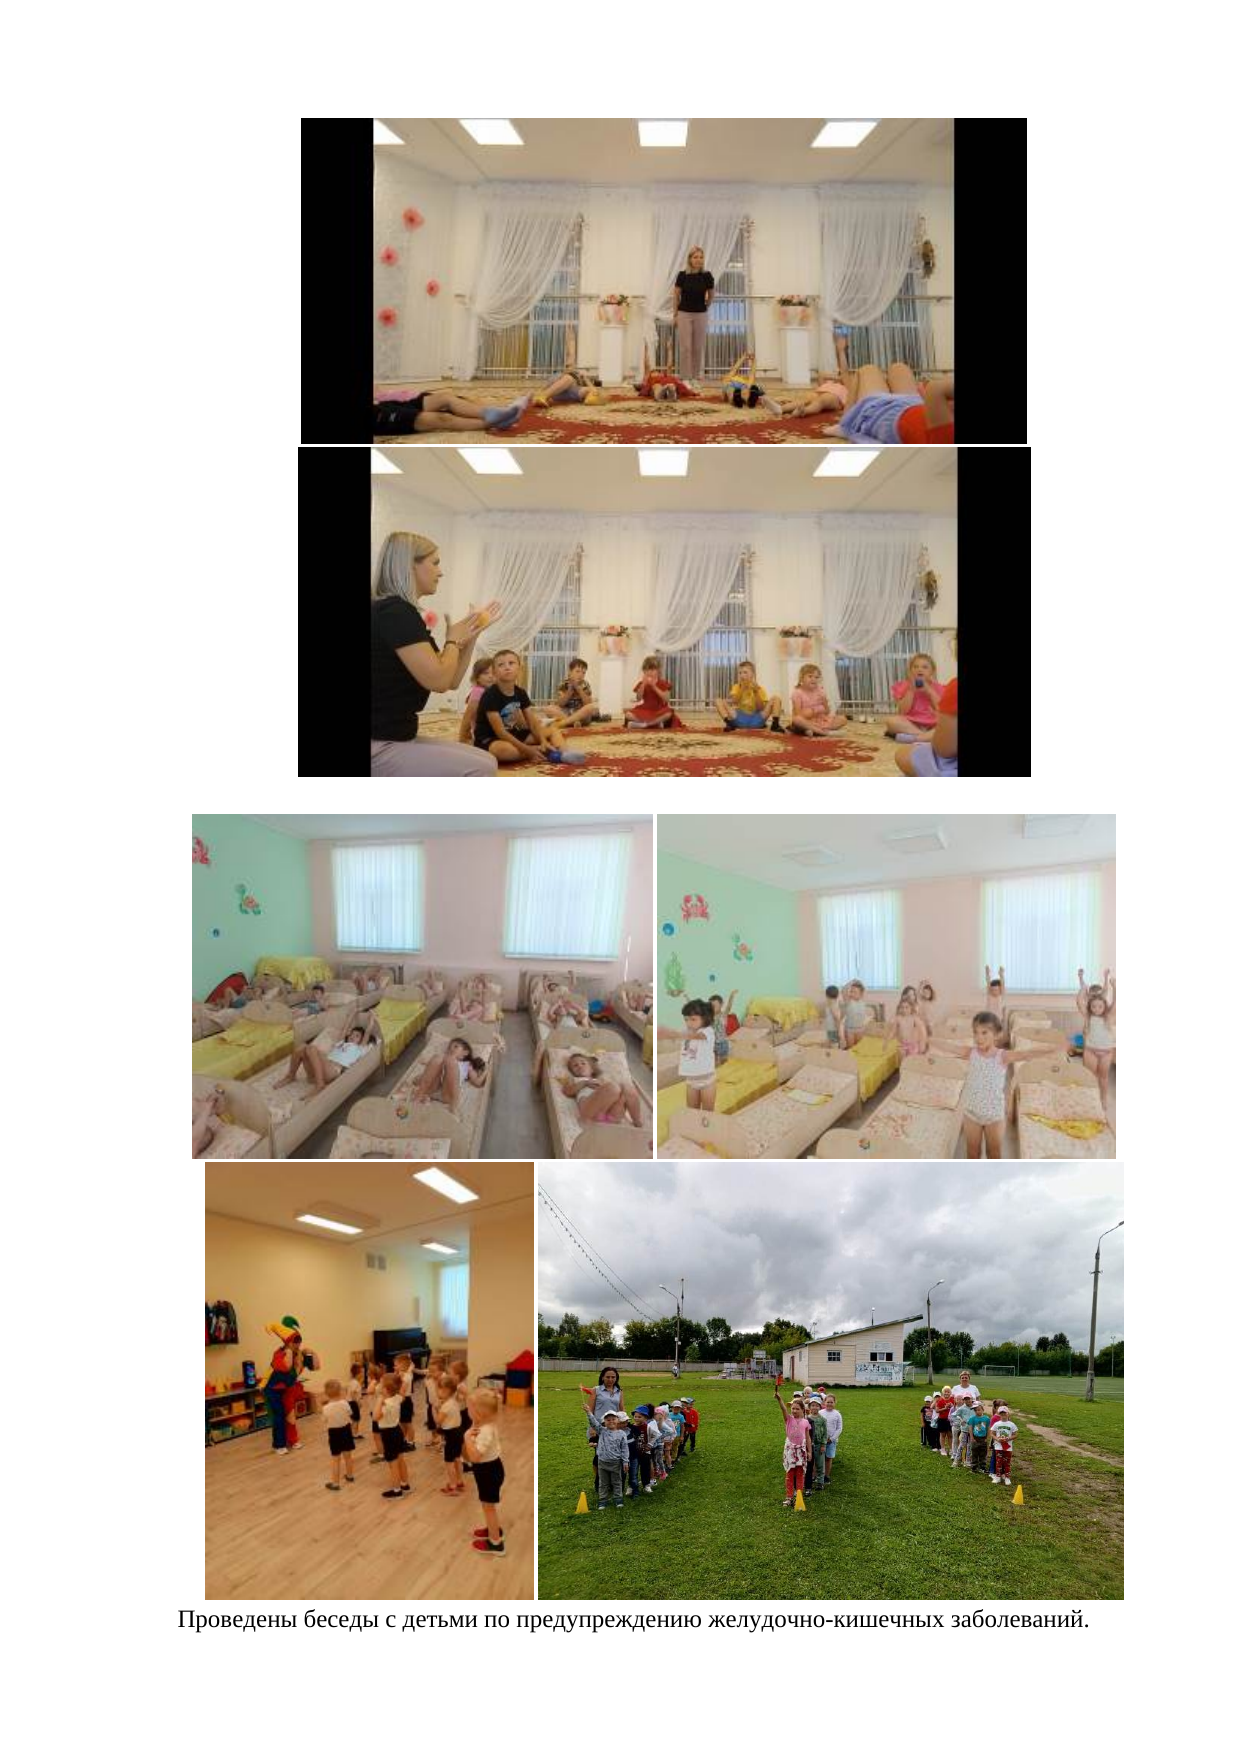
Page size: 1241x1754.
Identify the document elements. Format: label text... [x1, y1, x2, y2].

picture [205, 1162, 534, 1600]
picture [298, 447, 1031, 777]
picture [301, 118, 1027, 444]
picture [657, 814, 1116, 1159]
picture [192, 814, 653, 1159]
picture [538, 1162, 1124, 1600]
text Проведены беседы с детьми по предупреждению желудочно-кишечных заболеваний. [177, 1604, 1152, 1633]
